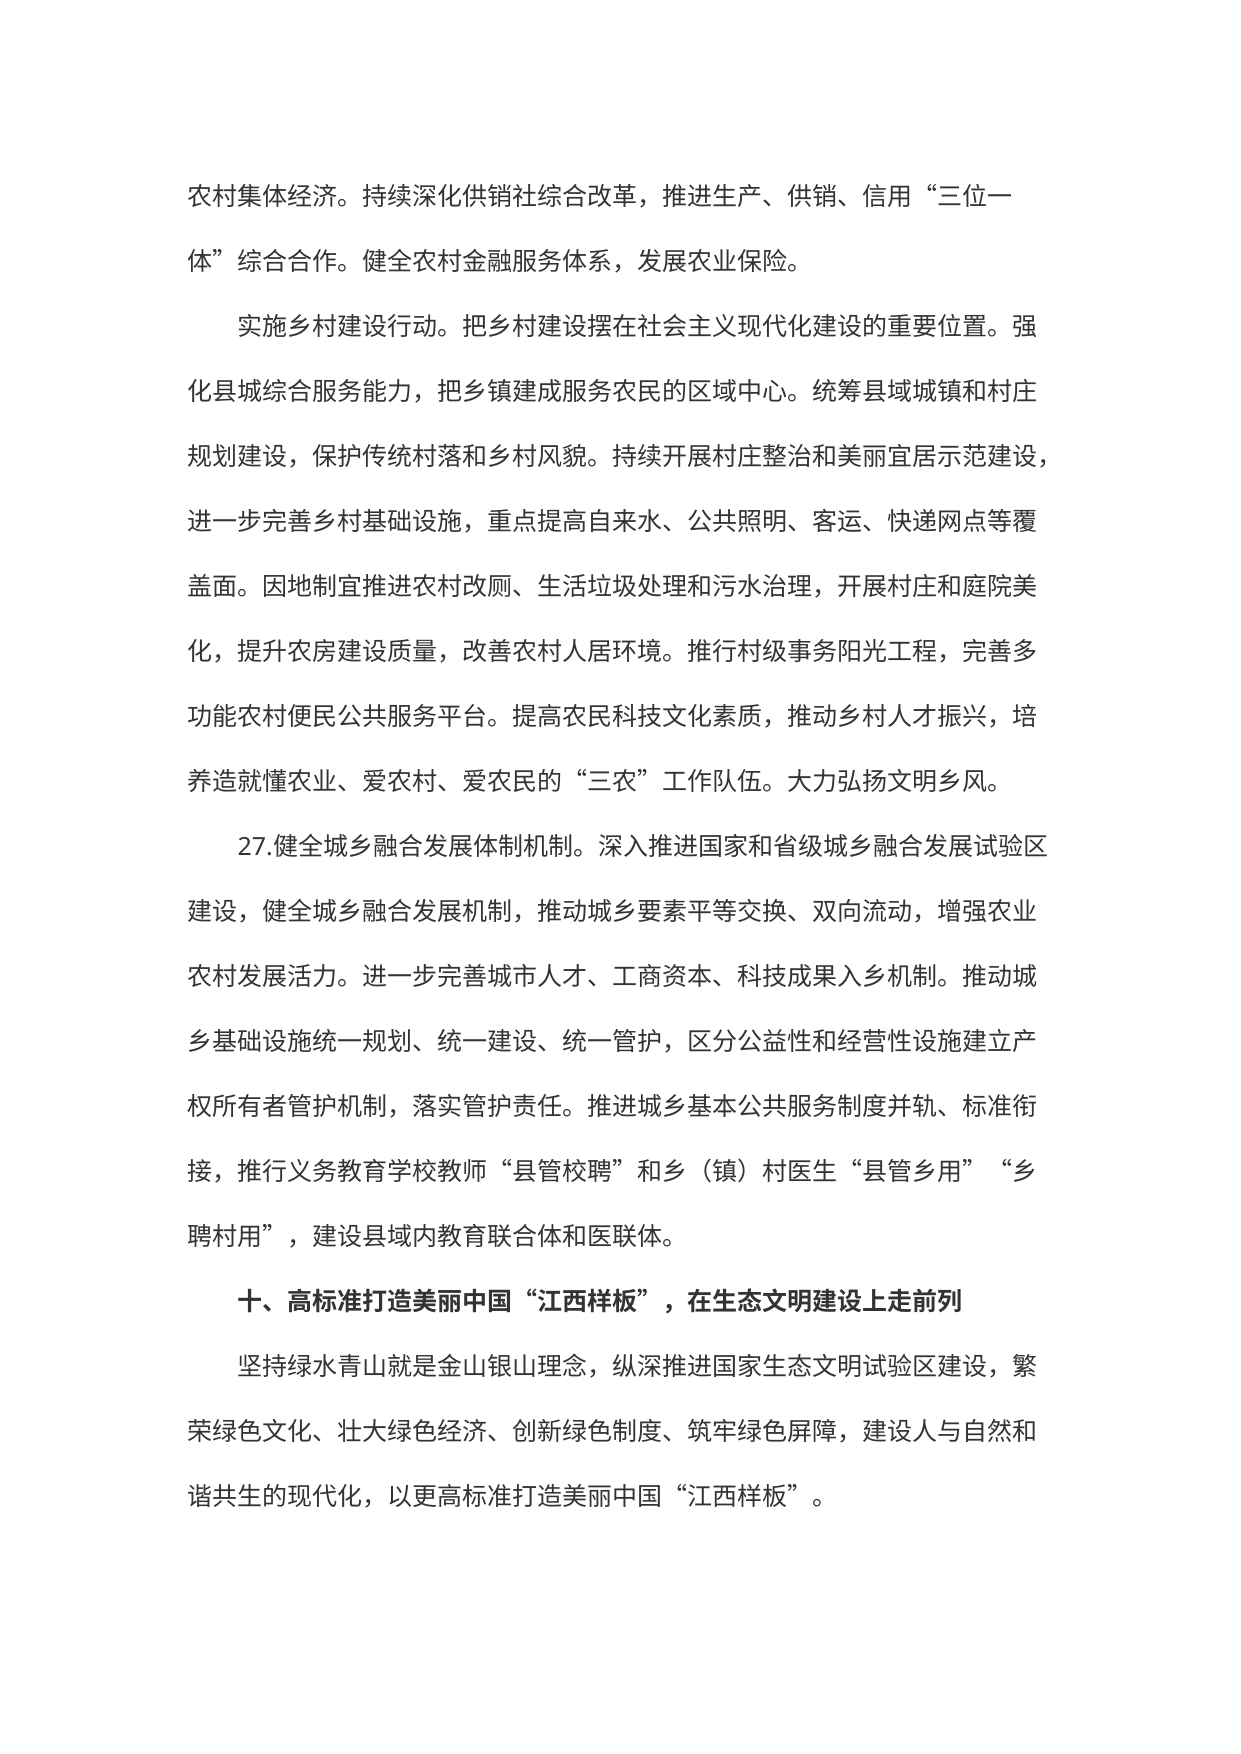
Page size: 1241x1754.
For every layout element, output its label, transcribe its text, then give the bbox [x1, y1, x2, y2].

text 27.健全城乡融合发展体制机制。深入推进国家和省级城乡融合发展试验区建设，健全城乡融合发展机制，推动城乡要素平等交换、双向流动，增强农业农村发展活力。进一步完善城市人才、工商资本、科技成果入乡机制。推动城乡基础设施统一规划、统一建设、统一管护，区分公益性和经营性设施建立产权所有者管护机制，落实管护责任。推进城乡基本公共服务制度并轨、标准衔接，推行义务教育学校教师“县管校聘”和乡（镇）村医生“县管乡用”“乡聘村用”，建设县域内教育联合体和医联体。 [187, 812, 1053, 1267]
text 十、高标准打造美丽中国“江西样板”，在生态文明建设上走前列 [187, 1267, 1053, 1332]
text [187, 162, 1053, 292]
text 坚持绿水青山就是金山银山理念，纵深推进国家生态文明试验区建设，繁荣绿色文化、壮大绿色经济、创新绿色制度、筑牢绿色屏障，建设人与自然和谐共生的现代化，以更高标准打造美丽中国“江西样板”。 [187, 1332, 1053, 1527]
text 实施乡村建设行动。把乡村建设摆在社会主义现代化建设的重要位置。强化县城综合服务能力，把乡镇建成服务农民的区域中心。统筹县域城镇和村庄规划建设，保护传统村落和乡村风貌。持续开展村庄整治和美丽宜居示范建设，进一步完善乡村基础设施，重点提高自来水、公共照明、客运、快递网点等覆盖面。因地制宜推进农村改厕、生活垃圾处理和污水治理，开展村庄和庭院美化，提升农房建设质量，改善农村人居环境。推行村级事务阳光工程，完善多功能农村便民公共服务平台。提高农民科技文化素质，推动乡村人才振兴，培养造就懂农业、爱农村、爱农民的“三农”工作队伍。大力弘扬文明乡风。 [187, 292, 1053, 812]
